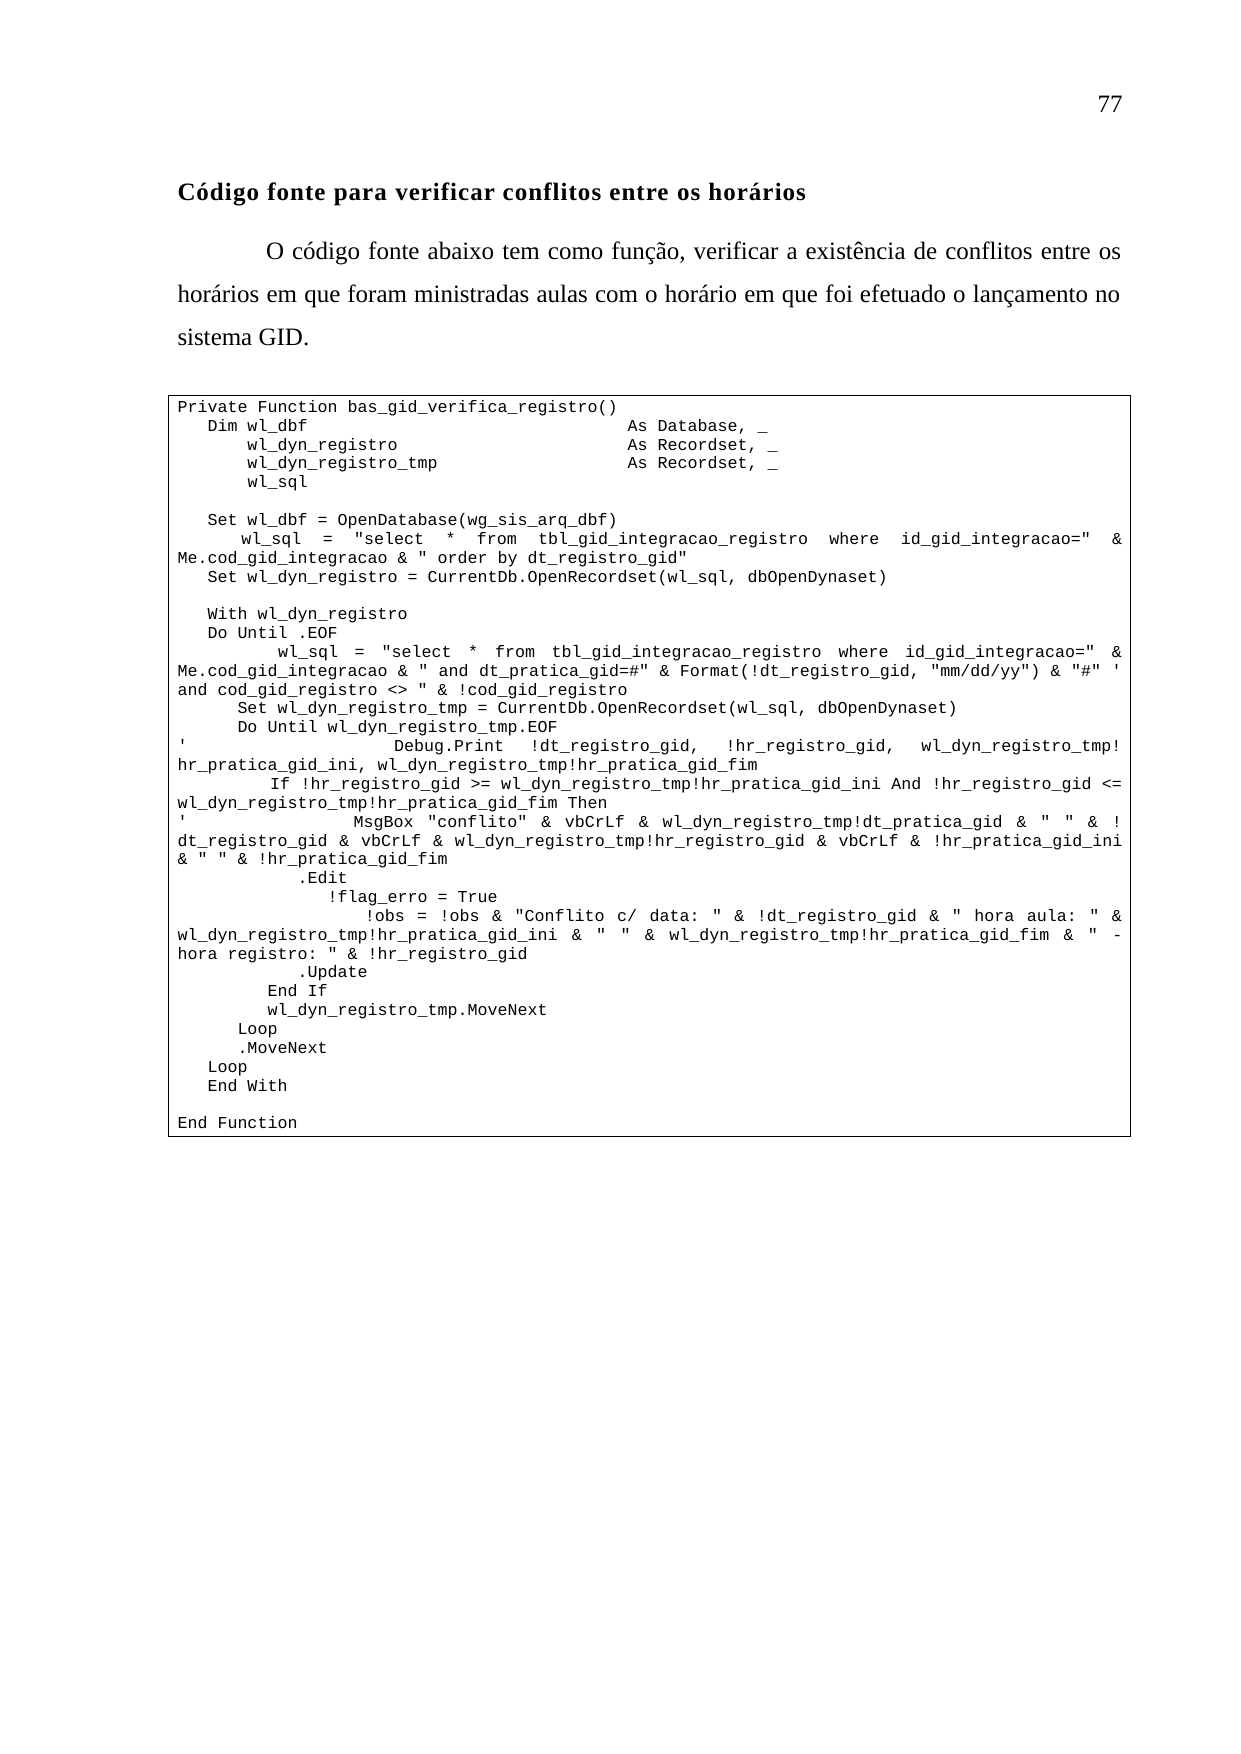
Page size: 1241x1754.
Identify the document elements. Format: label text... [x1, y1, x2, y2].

text With wl_dyn_registro [177, 606, 1122, 625]
text Set wl_dbf = OpenDatabase(wg_sis_arq_dbf) [177, 512, 1122, 530]
text !flag_erro = True [177, 889, 1122, 907]
text ' Debug.Print !dt_registro_gid, !hr_registro_gid, wl_dyn_registro_tmp!hr_pratica_gid_ini, wl_dyn_registro_tmp!hr_pratica_gid_fim [177, 738, 1122, 776]
text Set wl_dyn_registro = CurrentDb.OpenRecordset(wl_sql, dbOpenDynaset) [177, 568, 1122, 587]
text wl_dyn_registro As Recordset, _ [177, 436, 1122, 455]
subtitle Código fonte para verificar conflitos entre os horários [177, 177, 1122, 206]
text Private Function bas_gid_verifica_registro() [169, 396, 1130, 417]
text wl_sql [177, 474, 1122, 493]
text .Edit [177, 870, 1122, 889]
text End With [177, 1077, 1122, 1096]
text wl_dyn_registro_tmp.MoveNext [177, 1002, 1122, 1021]
text End Function [169, 1112, 1130, 1136]
text Loop [177, 1058, 1122, 1077]
text Do Until wl_dyn_registro_tmp.EOF [177, 719, 1122, 738]
text Dim wl_dbf As Database, _ [177, 417, 1122, 436]
text Do Until .EOF [177, 625, 1122, 643]
text wl_sql = "select * from tbl_gid_integracao_registro where id_gid_integracao=" & Me.cod_gid_integracao & " and dt_pratica_gid=#" & Format(!dt_registro_gid, "mm/dd/yy") & "#" ' and cod_gid_registro <> " & !cod_gid_registro [177, 643, 1122, 700]
text ' MsgBox "conflito" & vbCrLf & wl_dyn_registro_tmp!dt_pratica_gid & " " & !dt_registro_gid & vbCrLf & wl_dyn_registro_tmp!hr_registro_gid & vbCrLf & !hr_pratica_gid_ini & " " & !hr_pratica_gid_fim [177, 813, 1122, 870]
text Loop [177, 1021, 1122, 1039]
text wl_sql = "select * from tbl_gid_integracao_registro where id_gid_integracao=" & Me.cod_gid_integracao & " order by dt_registro_gid" [177, 530, 1122, 568]
text wl_dyn_registro_tmp As Recordset, _ [177, 455, 1122, 474]
text If !hr_registro_gid >= wl_dyn_registro_tmp!hr_pratica_gid_ini And !hr_registro_gid <= wl_dyn_registro_tmp!hr_pratica_gid_fim Then [177, 776, 1122, 813]
text Set wl_dyn_registro_tmp = CurrentDb.OpenRecordset(wl_sql, dbOpenDynaset) [177, 700, 1122, 719]
text !obs = !obs & "Conflito c/ data: " & !dt_registro_gid & " hora aula: " & wl_dyn_registro_tmp!hr_pratica_gid_ini & " " & wl_dyn_registro_tmp!hr_pratica_gid_fim & " - hora registro: " & !hr_registro_gid [177, 907, 1122, 964]
text End If [177, 983, 1122, 1002]
text .Update [177, 964, 1122, 983]
text O código fonte abaixo tem como função, verificar a existência de conflitos entre os horários em que foram ministradas aulas com o horário em que foi efetuado o lançamento no sistema GID. [177, 236, 1122, 351]
text .MoveNext [177, 1039, 1122, 1058]
